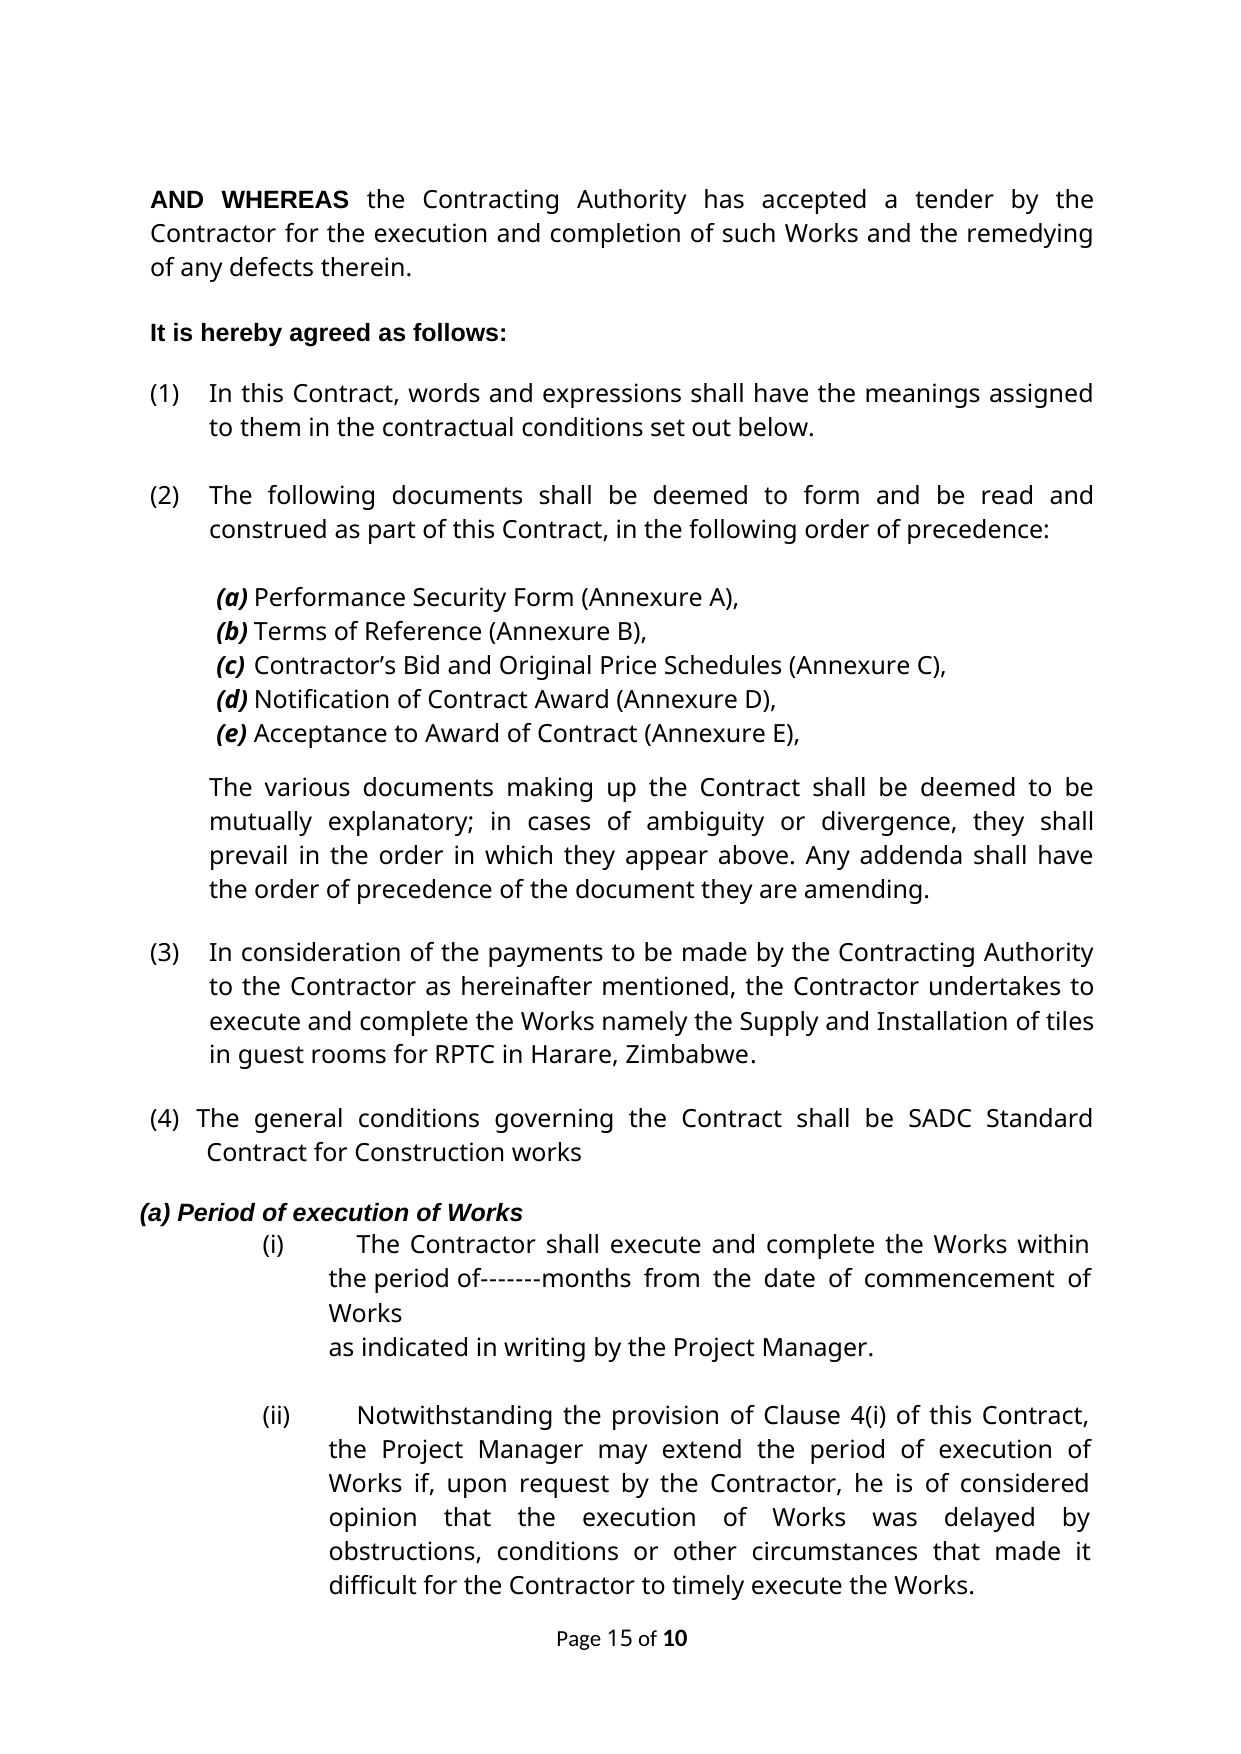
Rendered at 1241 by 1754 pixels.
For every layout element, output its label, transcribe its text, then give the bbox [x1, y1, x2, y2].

list Terms of Reference (Annexure B), [216, 614, 1167, 648]
list Contractor’s Bid and Original Price Schedules (Annexure C), [216, 648, 1167, 682]
text It is hereby agreed as follows: [150, 318, 1167, 347]
list In consideration of the payments to be made by the Contracting Authority to the Contractor as hereinafter mentioned, the Contractor undertakes to execute and complete the Works namely the Supply and Installation of tiles in guest rooms for RPTC in Harare, Zimbabwe. [150, 935, 1095, 1071]
list In this Contract, words and expressions shall have the meanings assigned to them in the contractual conditions set out below. [150, 376, 1094, 444]
text as indicated in writing by the Project Manager. [328, 1329, 1167, 1363]
list Acceptance to Award of Contract (Annexure E), [216, 716, 1167, 750]
list The general conditions governing the Contract shall be SADC Standard Contract for Construction works [150, 1101, 1094, 1169]
list The Contractor shall execute and complete the Works within the period of months from the date of commencement of Works [262, 1227, 1091, 1329]
text The various documents making up the Contract shall be deemed to be mutually explanatory; in cases of ambiguity or divergence, they shall prevail in the order in which they appear above. Any addenda shall have the order of precedence of the document they are amending. [209, 769, 1095, 905]
list The following documents shall be deemed to form and be read and construed as part of this Contract, in the following order of precedence: [150, 478, 1095, 546]
list Notwithstanding the provision of Clause 4(i) of this Contract, the Project Manager may extend the period of execution of Works if, upon request by the Contractor, he is of considered opinion that the execution of Works was delayed by obstructions, conditions or other circumstances that made it difficult for the Contractor to timely execute the Works. [262, 1397, 1091, 1602]
text AND WHEREAS the Contracting Authority has accepted a tender by the Contractor for the execution and completion of such Works and the remedying of any defects therein. [150, 182, 1095, 284]
list Performance Security Form (Annexure A), [216, 580, 1167, 614]
subtitle Period of execution of Works [139, 1198, 1167, 1227]
list Notification of Contract Award (Annexure D), [216, 682, 1167, 716]
